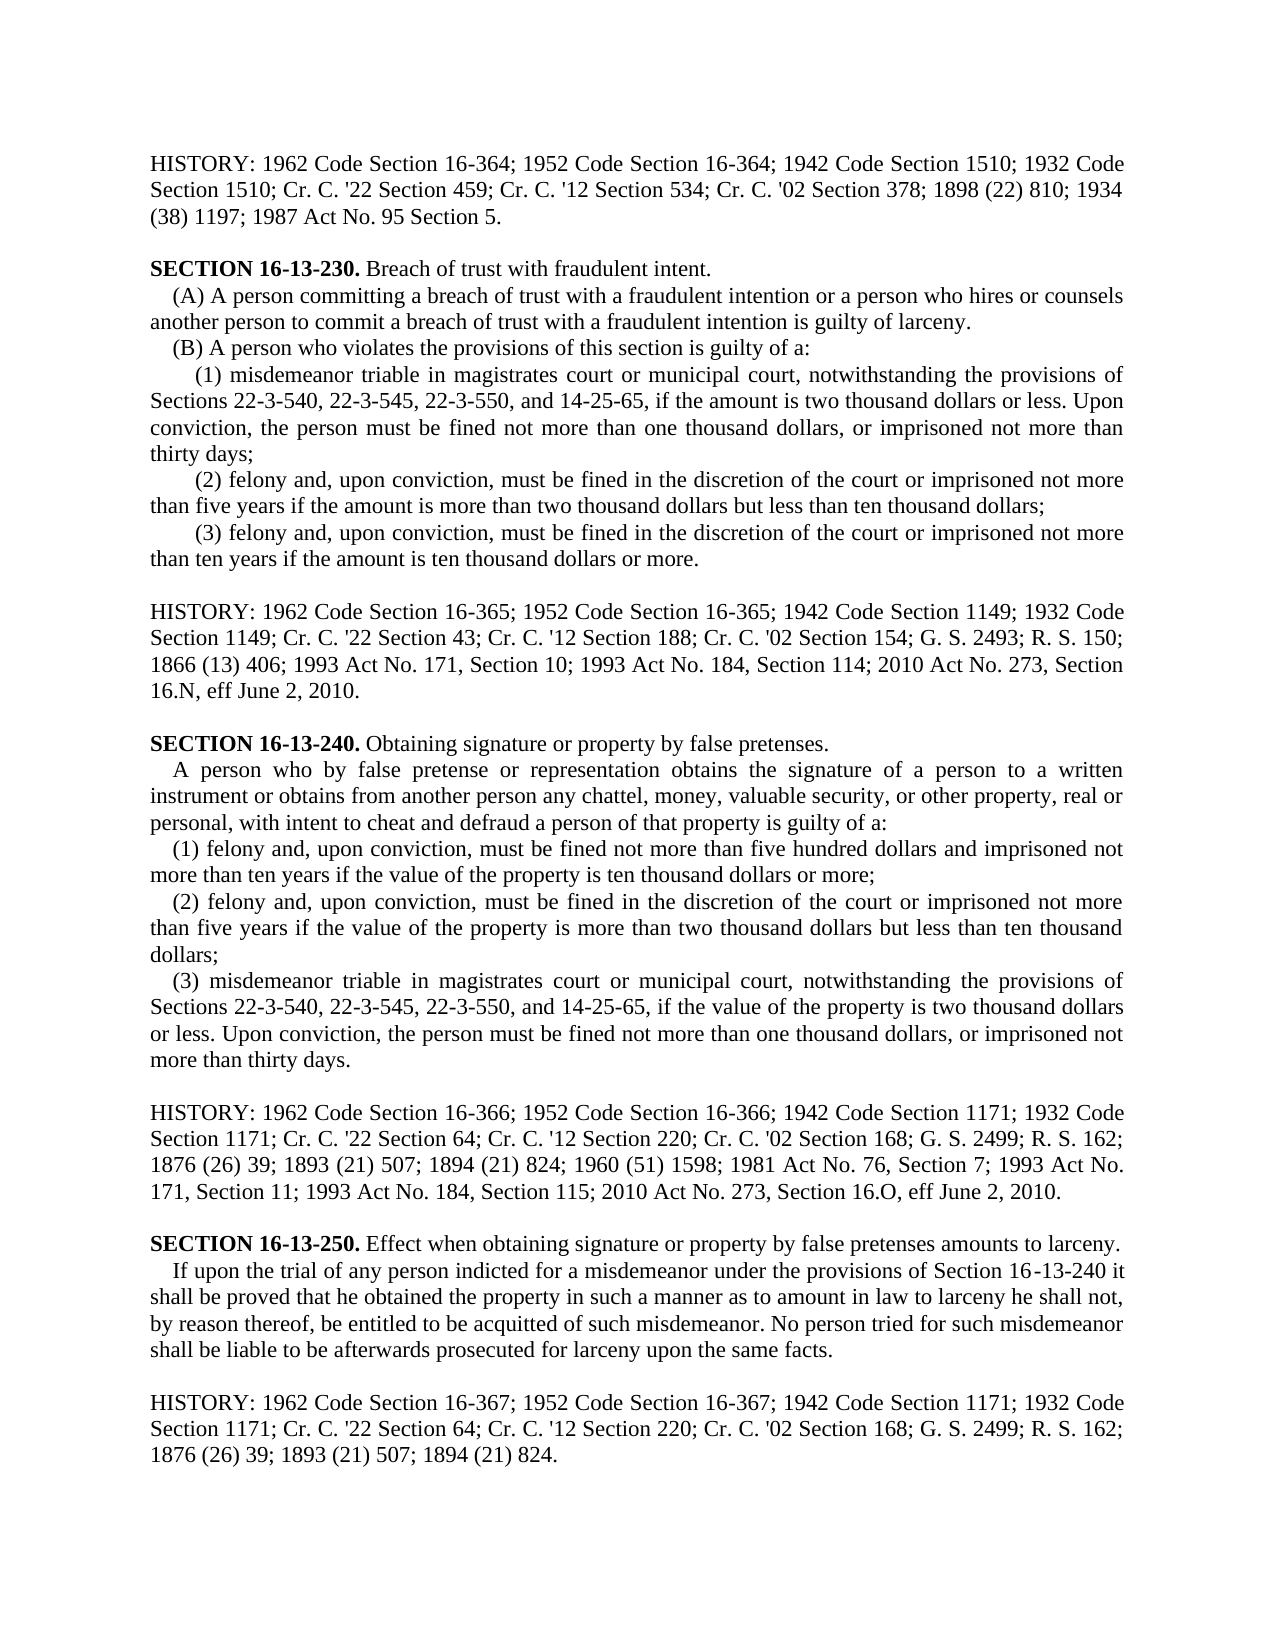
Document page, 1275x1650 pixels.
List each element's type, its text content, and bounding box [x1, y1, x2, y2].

text SECTION 16-13-240. Obtaining signature or property by false pretenses. [150, 730, 1125, 756]
text SECTION 16-13-250. Effect when obtaining signature or property by false pretenses amounts to larceny. [150, 1231, 1125, 1257]
text (1) felony and, upon conviction, must be fined not more than five hundred dollars and imprisoned not more than ten years if the value of the property is ten thousand dollars or more; [150, 835, 1125, 888]
text A person who by false pretense or representation obtains the signature of a person to a written instrument or obtains from another person any chattel, money, valuable security, or other property, real or personal, with intent to cheat and defraud a person of that property is guilty of a: [150, 756, 1125, 835]
text HISTORY: 1962 Code Section 16-366; 1952 Code Section 16-366; 1942 Code Section 1171; 1932 Code Section 1171; Cr. C. '22 Section 64; Cr. C. '12 Section 220; Cr. C. '02 Section 168; G. S. 2499; R. S. 162; 1876 (26) 39; 1893 (21) 507; 1894 (21) 824; 1960 (51) 1598; 1981 Act No. 76, Section 7; 1993 Act No. 171, Section 11; 1993 Act No. 184, Section 115; 2010 Act No. 273, Section 16.O, eff June 2, 2010. [150, 1099, 1125, 1204]
text (A) A person committing a breach of trust with a fraudulent intention or a person who hires or counsels another person to commit a breach of trust with a fraudulent intention is guilty of larceny. [150, 282, 1125, 334]
text (3) felony and, upon conviction, must be fined in the discretion of the court or imprisoned not more than ten years if the amount is ten thousand dollars or more. [150, 519, 1125, 572]
text HISTORY: 1962 Code Section 16-367; 1952 Code Section 16-367; 1942 Code Section 1171; 1932 Code Section 1171; Cr. C. '22 Section 64; Cr. C. '12 Section 220; Cr. C. '02 Section 168; G. S. 2499; R. S. 162; 1876 (26) 39; 1893 (21) 507; 1894 (21) 824. [150, 1389, 1125, 1468]
text HISTORY: 1962 Code Section 16-365; 1952 Code Section 16-365; 1942 Code Section 1149; 1932 Code Section 1149; Cr. C. '22 Section 43; Cr. C. '12 Section 188; Cr. C. '02 Section 154; G. S. 2493; R. S. 150; 1866 (13) 406; 1993 Act No. 171, Section 10; 1993 Act No. 184, Section 114; 2010 Act No. 273, Section 16.N, eff June 2, 2010. [150, 598, 1125, 703]
text HISTORY: 1962 Code Section 16-364; 1952 Code Section 16-364; 1942 Code Section 1510; 1932 Code Section 1510; Cr. C. '22 Section 459; Cr. C. '12 Section 534; Cr. C. '02 Section 378; 1898 (22) 810; 1934 (38) 1197; 1987 Act No. 95 Section 5. [150, 150, 1125, 229]
text SECTION 16-13-230. Breach of trust with fraudulent intent. [150, 255, 1125, 282]
text (2) felony and, upon conviction, must be fined in the discretion of the court or imprisoned not more than five years if the value of the property is more than two thousand dollars but less than ten thousand dollars; [150, 888, 1125, 967]
text If upon the trial of any person indicted for a misdemeanor under the provisions of Section 16-13-240 it shall be proved that he obtained the property in such a manner as to amount in law to larceny he shall not, by reason thereof, be entitled to be acquitted of such misdemeanor. No person tried for such misdemeanor shall be liable to be afterwards prosecuted for larceny upon the same facts. [150, 1257, 1125, 1362]
text (2) felony and, upon conviction, must be fined in the discretion of the court or imprisoned not more than five years if the amount is more than two thousand dollars but less than ten thousand dollars; [150, 466, 1125, 519]
text (B) A person who violates the provisions of this section is guilty of a: [150, 334, 1125, 361]
text (1) misdemeanor triable in magistrates court or municipal court, notwithstanding the provisions of Sections 22-3-540, 22-3-545, 22-3-550, and 14-25-65, if the amount is two thousand dollars or less. Upon conviction, the person must be fined not more than one thousand dollars, or imprisoned not more than thirty days; [150, 361, 1125, 466]
text (3) misdemeanor triable in magistrates court or municipal court, notwithstanding the provisions of Sections 22-3-540, 22-3-545, 22-3-550, and 14-25-65, if the value of the property is two thousand dollars or less. Upon conviction, the person must be fined not more than one thousand dollars, or imprisoned not more than thirty days. [150, 967, 1125, 1072]
